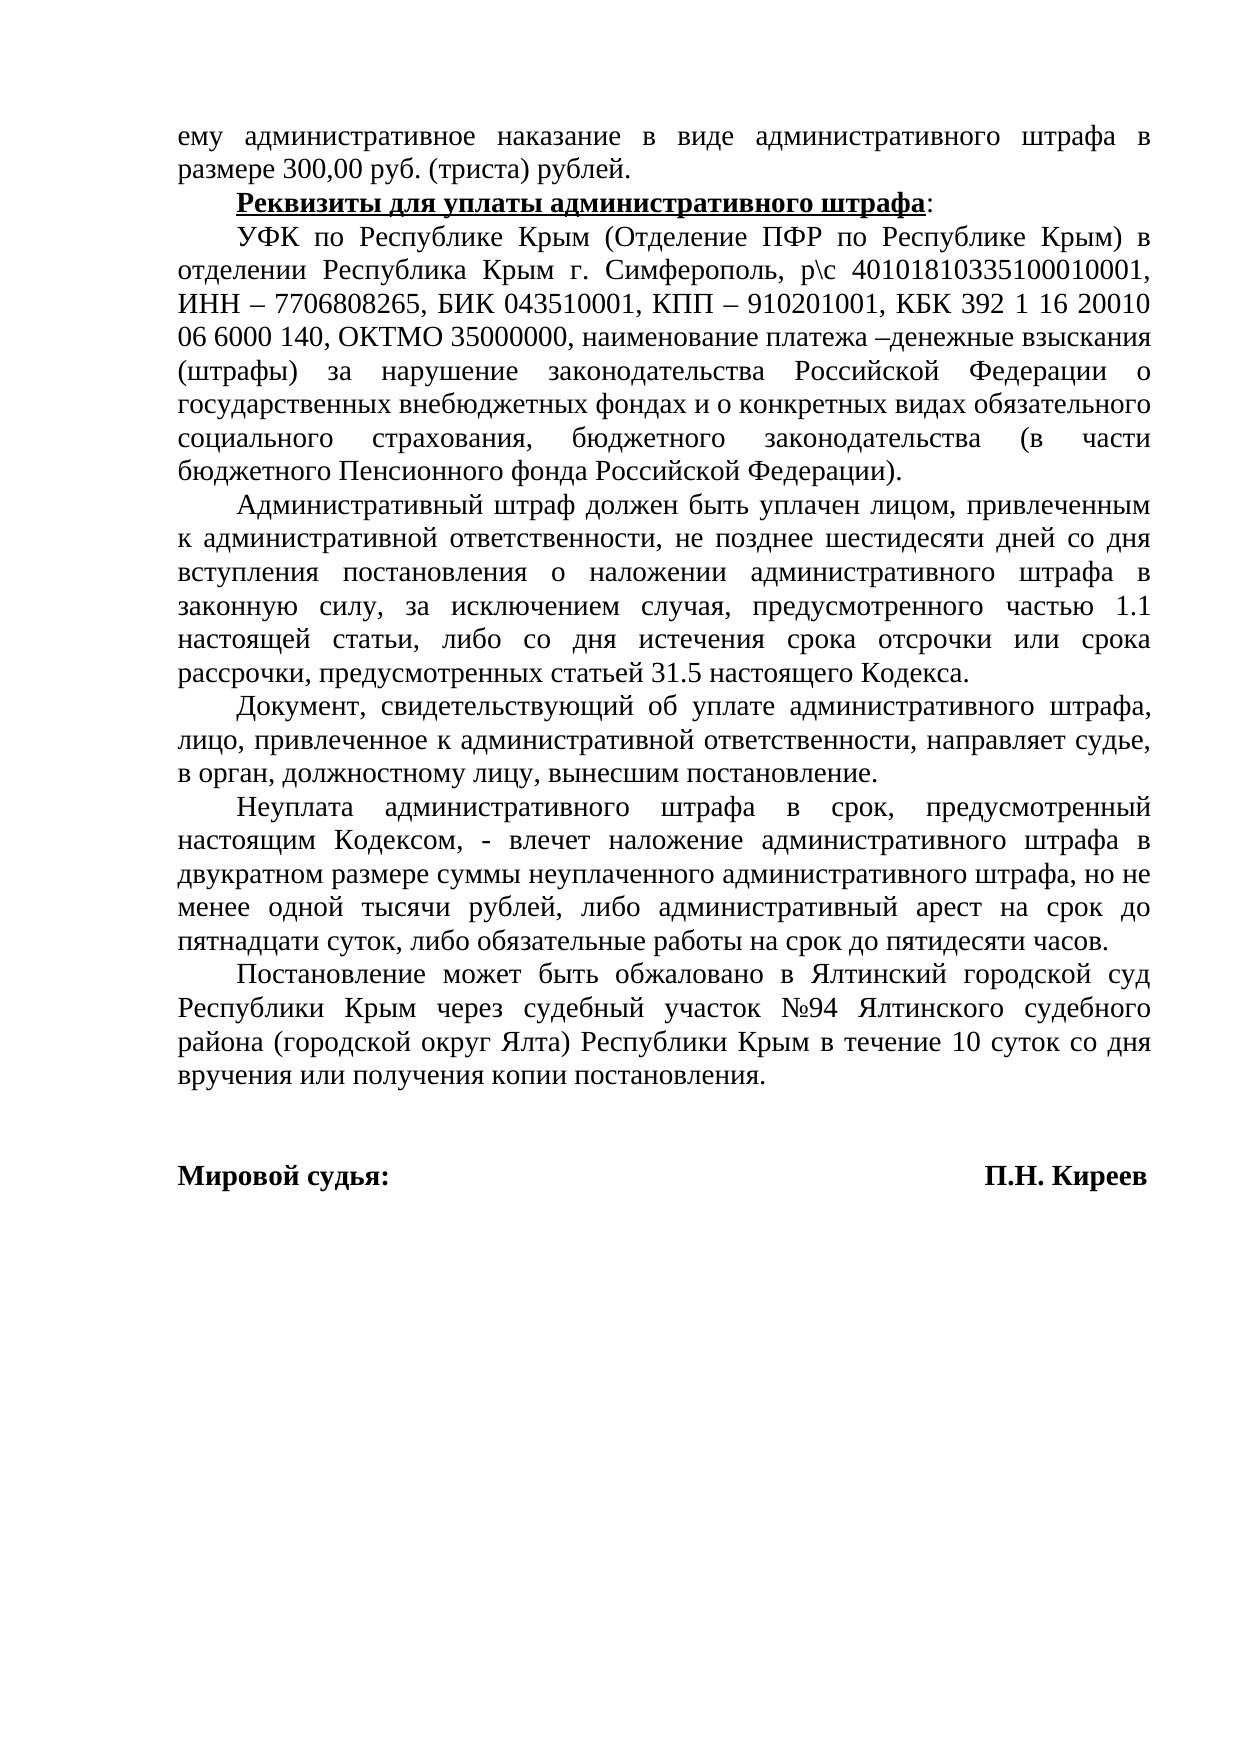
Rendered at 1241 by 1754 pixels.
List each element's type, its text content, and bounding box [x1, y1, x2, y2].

text Постановление может быть обжаловано в Ялтинский городской суд Республики Крым через судебный участок №94 Ялтинского судебного района (городской округ Ялта) Республики Крым в течение 10 суток со дня вручения или получения копии постановления. [177, 957, 1152, 1091]
text Мировой судья: П.Н. Киреев [177, 1158, 1152, 1191]
text Документ, свидетельствующий об уплате административного штрафа, лицо, привлеченное к административной ответственности, направляет судье, в орган, должностному лицу, вынесшим постановление. [177, 688, 1152, 789]
text Реквизиты для уплаты административного штрафа: [177, 185, 1152, 219]
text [177, 118, 1152, 185]
text Неуплата административного штрафа в срок, предусмотренный настоящим Кодексом, - влечет наложение административного штрафа в двукратном размере суммы неуплаченного административного штрафа, но не менее одной тысячи рублей, либо административный арест на срок до пятнадцати суток, либо обязательные работы на срок до пятидесяти часов. [177, 789, 1152, 957]
text УФК по Республике Крым (Отделение ПФР по Республике Крым) в отделении Республика Крым г. Симферополь, р\с 40101810335100010001, ИНН – 7706808265, БИК 043510001, КПП – 910201001, КБК 392 1 16 20010 06 6000 140, ОКТМО 35000000, наименование платежа –денежные взыскания (штрафы) за нарушение законодательства Российской Федерации о государственных внебюджетных фондах и о конкретных видах обязательного социального страхования, бюджетного законодательства (в части бюджетного Пенсионного фонда Российской Федерации). [177, 219, 1152, 487]
text Административный штраф должен быть уплачен лицом, привлеченным к административной ответственности, не позднее шестидесяти дней со дня вступления постановления о наложении административного штрафа в законную силу, за исключением случая, предусмотренного частью 1.1 настоящей статьи, либо со дня истечения срока отсрочки или срока рассрочки, предусмотренных статьей 31.5 настоящего Кодекса. [177, 487, 1152, 688]
